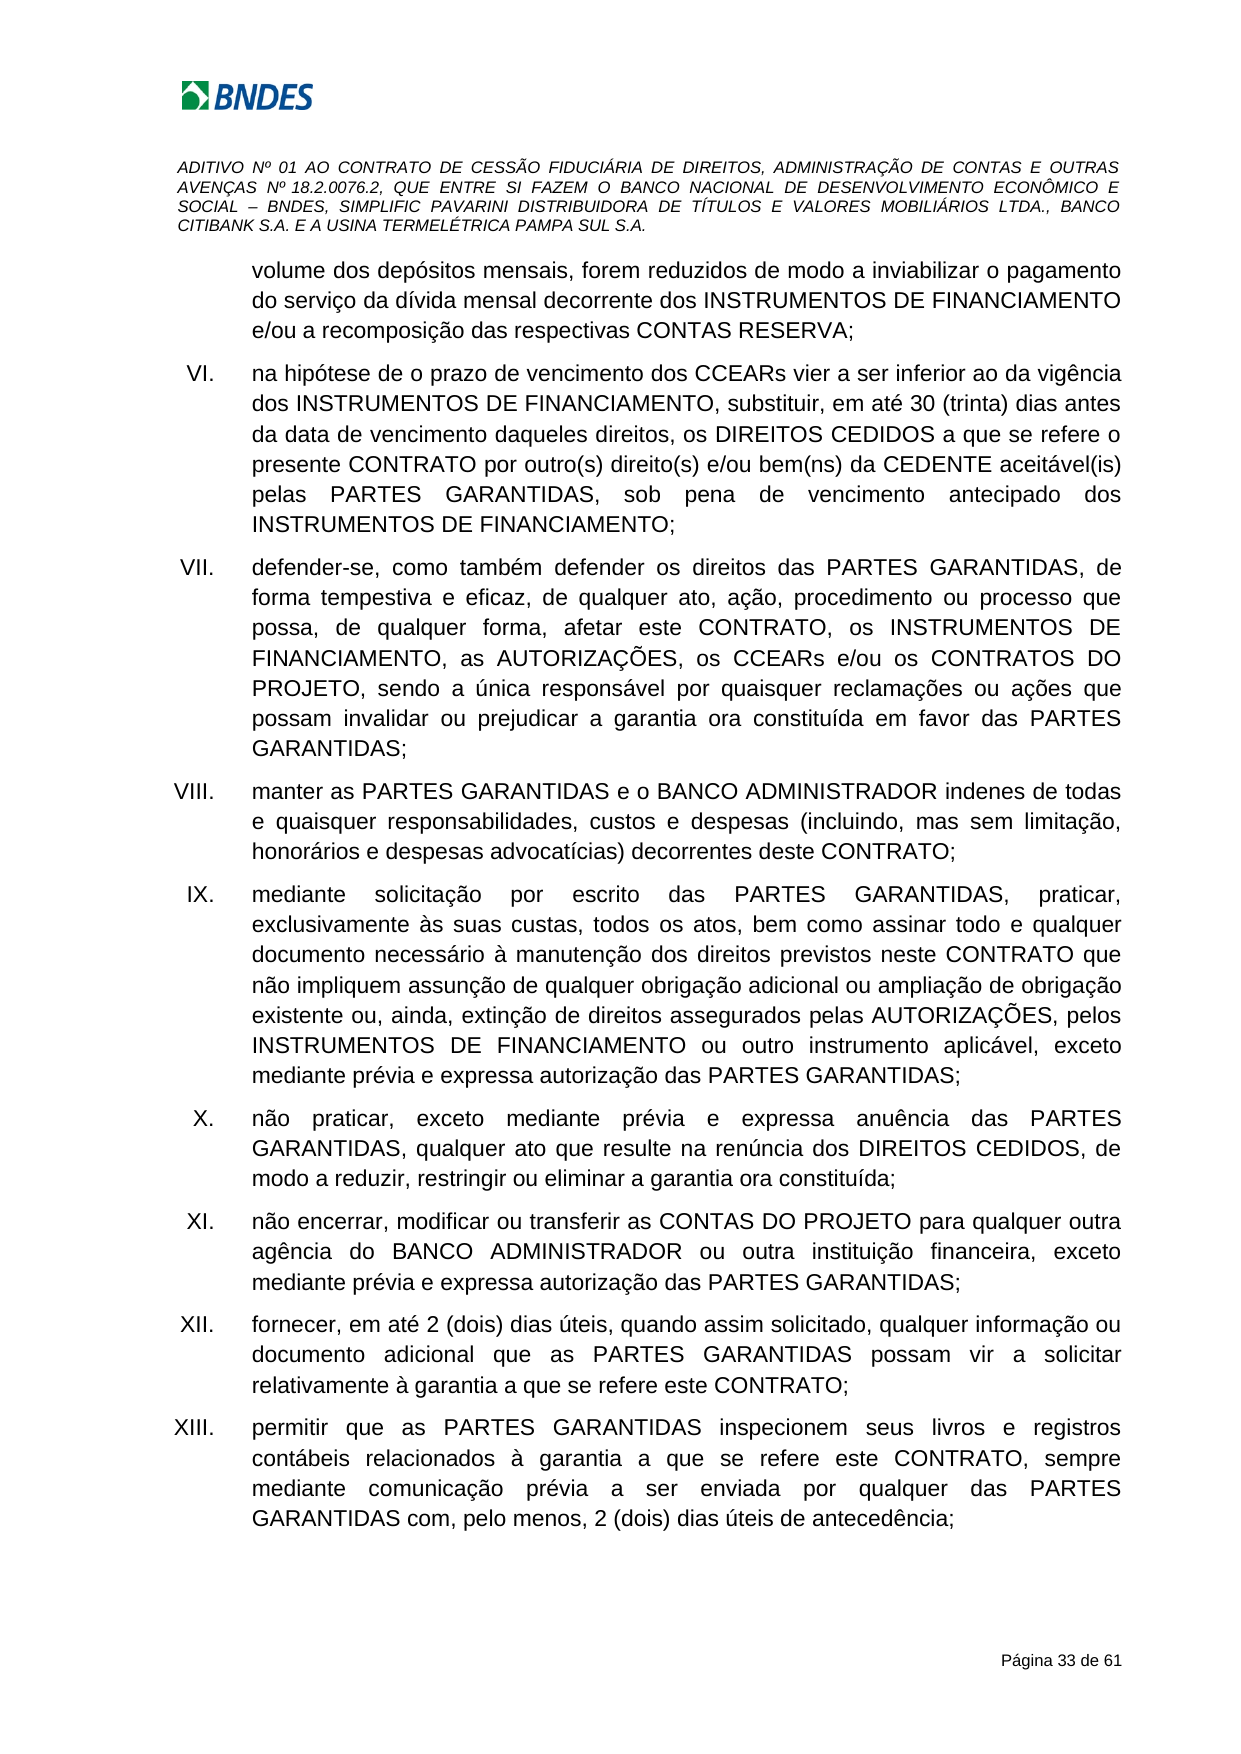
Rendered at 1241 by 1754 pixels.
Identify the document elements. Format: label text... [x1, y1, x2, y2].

list não encerrar, modificar ou transferir as CONTAS DO PROJETO para qualquer outra agência do BANCO ADMINISTRADOR ou outra instituição financeira, exceto mediante prévia e expressa autorização das PARTES GARANTIDAS; [214, 1208, 1122, 1295]
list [214, 257, 1122, 344]
list mediante solicitação por escrito das PARTES GARANTIDAS, praticar, exclusivamente às suas custas, todos os atos, bem como assinar todo e qualquer documento necessário à manutenção dos direitos previstos neste CONTRATO que não impliquem assunção de qualquer obrigação adicional ou ampliação de obrigação existente ou, ainda, extinção de direitos assegurados pelas AUTORIZAÇÕES, pelos INSTRUMENTOS DE FINANCIAMENTO ou outro instrumento aplicável, exceto mediante prévia e expressa autorização das PARTES GARANTIDAS; [214, 881, 1122, 1089]
picture [182, 81, 313, 110]
list defender-se, como também defender os direitos das PARTES GARANTIDAS, de forma tempestiva e eficaz, de qualquer ato, ação, procedimento ou processo que possa, de qualquer forma, afetar este CONTRATO, os INSTRUMENTOS DE FINANCIAMENTO, as AUTORIZAÇÕES, os CCEARs e/ou os CONTRATOS DO PROJETO, sendo a única responsável por quaisquer reclamações ou ações que possam invalidar ou prejudicar a garantia ora constituída em favor das PARTES GARANTIDAS; [214, 554, 1122, 762]
list fornecer, em até 2 (dois) dias úteis, quando assim solicitado, qualquer informação ou documento adicional que as PARTES GARANTIDAS possam vir a solicitar relativamente à garantia a que se refere este CONTRATO; [214, 1311, 1122, 1398]
list permitir que as PARTES GARANTIDAS inspecionem seus livros e registros contábeis relacionados à garantia a que se refere este CONTRATO, sempre mediante comunicação prévia a ser enviada por qualquer das PARTES GARANTIDAS com, pelo menos, 2 (dois) dias úteis de antecedência; [214, 1414, 1122, 1531]
list na hipótese de o prazo de vencimento dos CCEARs vier a ser inferior ao da vigência dos INSTRUMENTOS DE FINANCIAMENTO, substituir, em até 30 (trinta) dias antes da data de vencimento daqueles direitos, os DIREITOS CEDIDOS a que se refere o presente CONTRATO por outro(s) direito(s) e/ou bem(ns) da CEDENTE aceitável(is) pelas PARTES GARANTIDAS, sob pena de vencimento antecipado dos INSTRUMENTOS DE FINANCIAMENTO; [214, 360, 1122, 538]
list manter as PARTES GARANTIDAS e o BANCO ADMINISTRADOR indenes de todas e quaisquer responsabilidades, custos e despesas (incluindo, mas sem limitação, honorários e despesas advocatícias) decorrentes deste CONTRATO; [214, 778, 1122, 865]
list não praticar, exceto mediante prévia e expressa anuência das PARTES GARANTIDAS, qualquer ato que resulte na renúncia dos DIREITOS CEDIDOS, de modo a reduzir, restringir ou eliminar a garantia ora constituída; [214, 1105, 1122, 1192]
